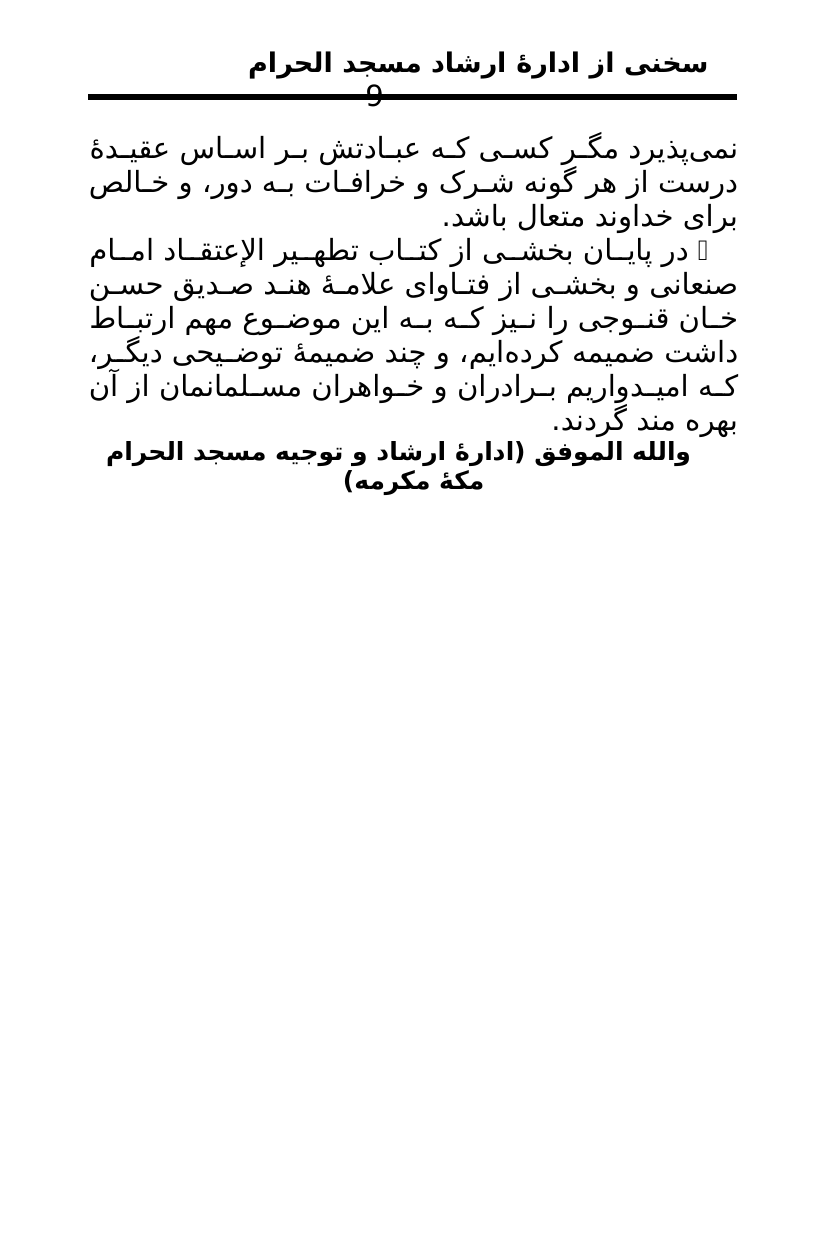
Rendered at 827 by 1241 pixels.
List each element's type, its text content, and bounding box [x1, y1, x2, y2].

text والله الموفق (ادارۀ ارشاد و توجیه مسجد الحرام مکۀ مکرمه) [89, 437, 738, 496]
text در پایان بخشی از کتاب تطهیر الإعتقاد امام صنعانی و بخشی از فتاوای علامۀ هند صدیق حسن خان قنوجی را نیز که به این موضوع مهم ارتباط داشت ضمیمه کرده‌ایم، و چند ضمیمۀ توضیحی دیگر، که امیدواریم برادران و خواهران مسلمانمان از آن بهره مند گردند. [89, 233, 738, 437]
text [89, 132, 738, 233]
